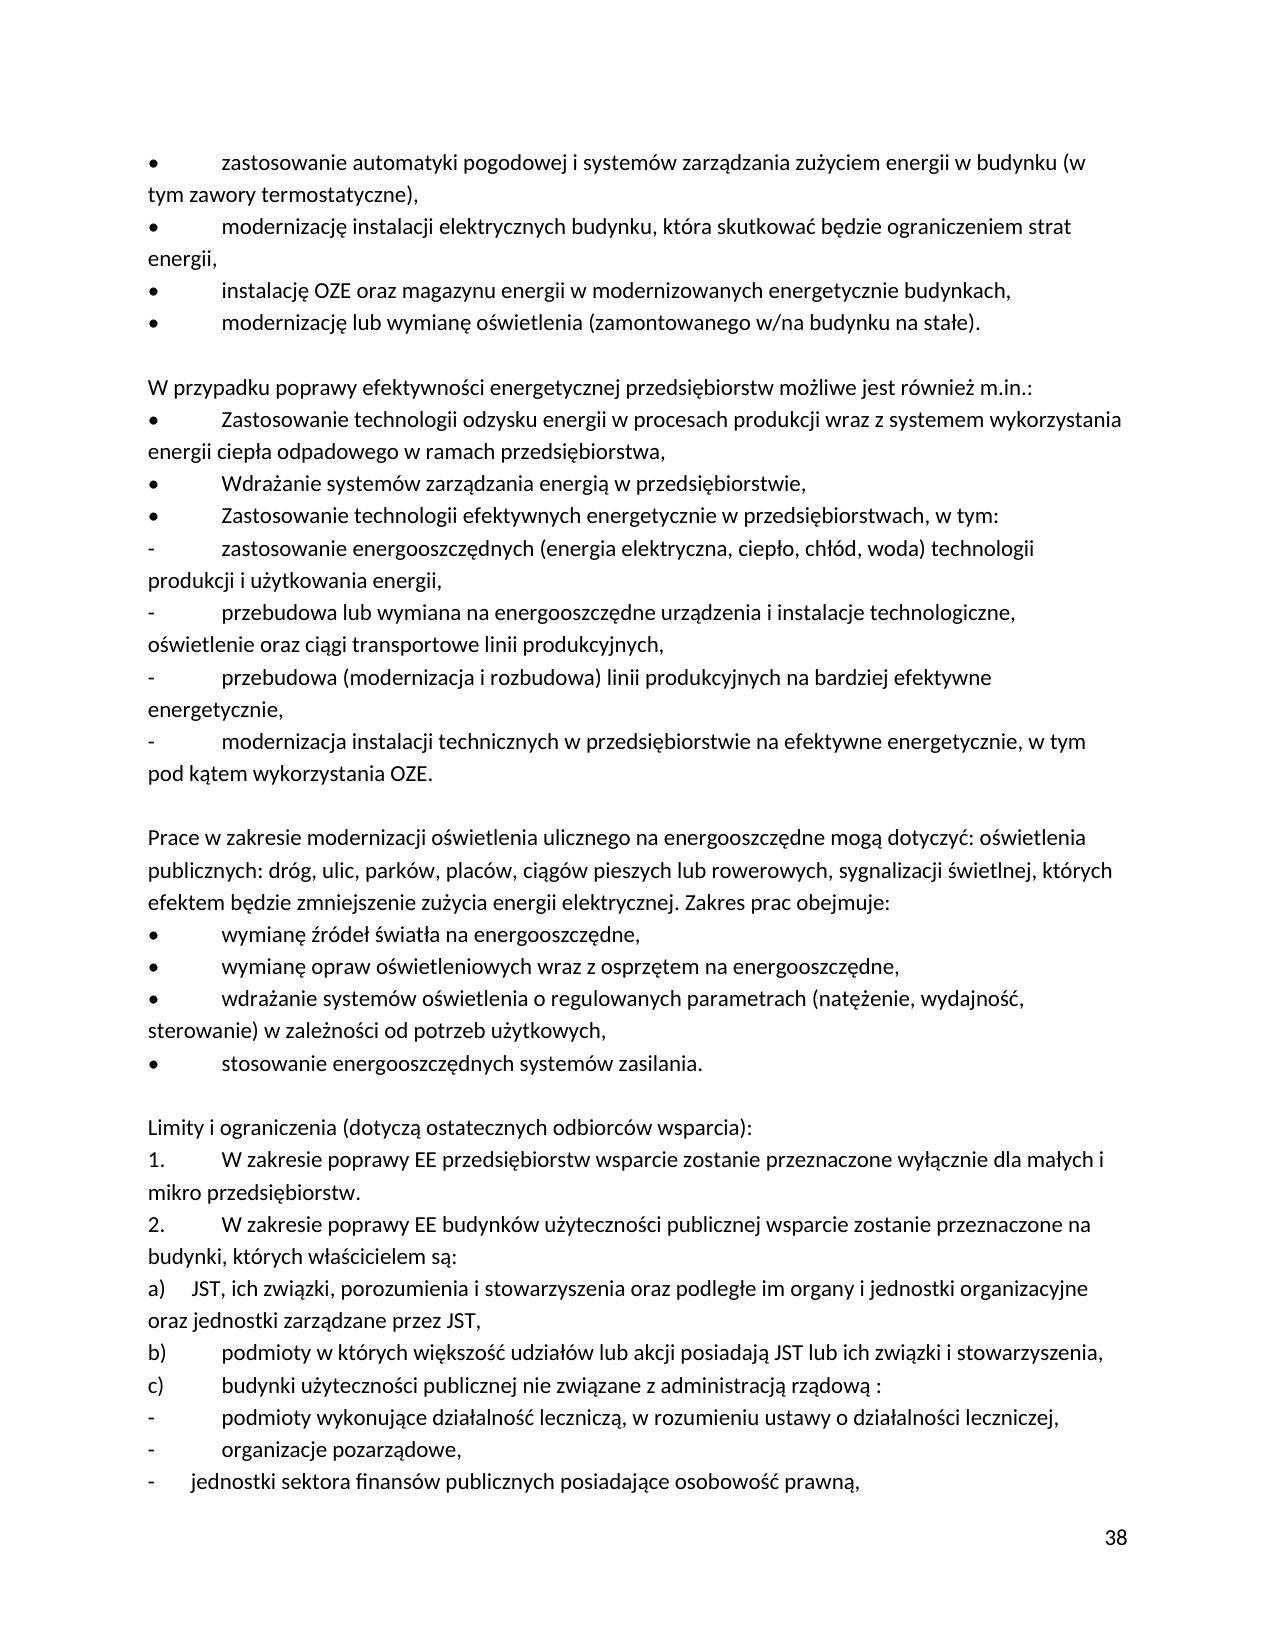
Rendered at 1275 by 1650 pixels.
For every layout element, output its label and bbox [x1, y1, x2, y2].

text [148, 148, 1127, 1495]
